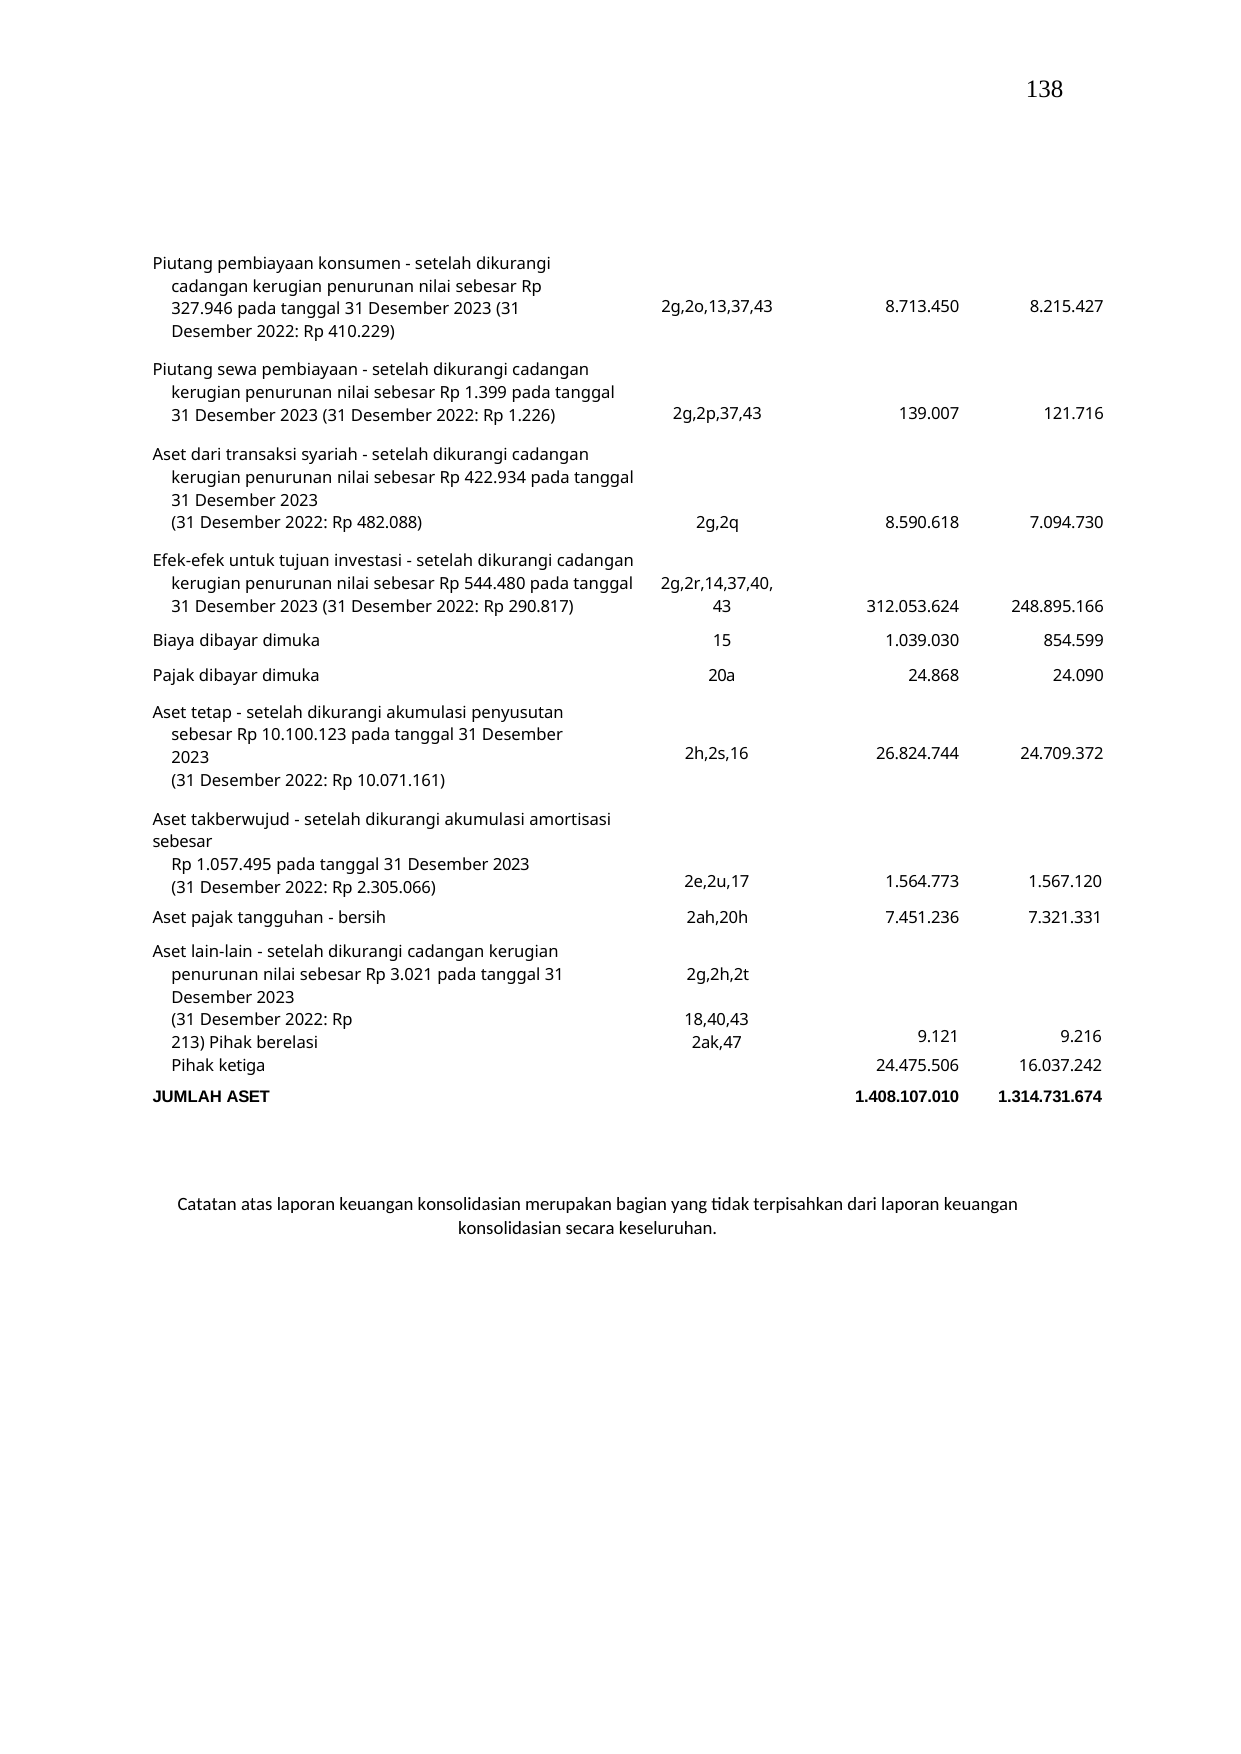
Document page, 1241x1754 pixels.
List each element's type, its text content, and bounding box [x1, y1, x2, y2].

text Catatan atas laporan keuangan konsolidasian merupakan bagian yang tidak terpisahkan dari laporan keuangan konsolidasian secara keseluruhan. [177, 1192, 1021, 1239]
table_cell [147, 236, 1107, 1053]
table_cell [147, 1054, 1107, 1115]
